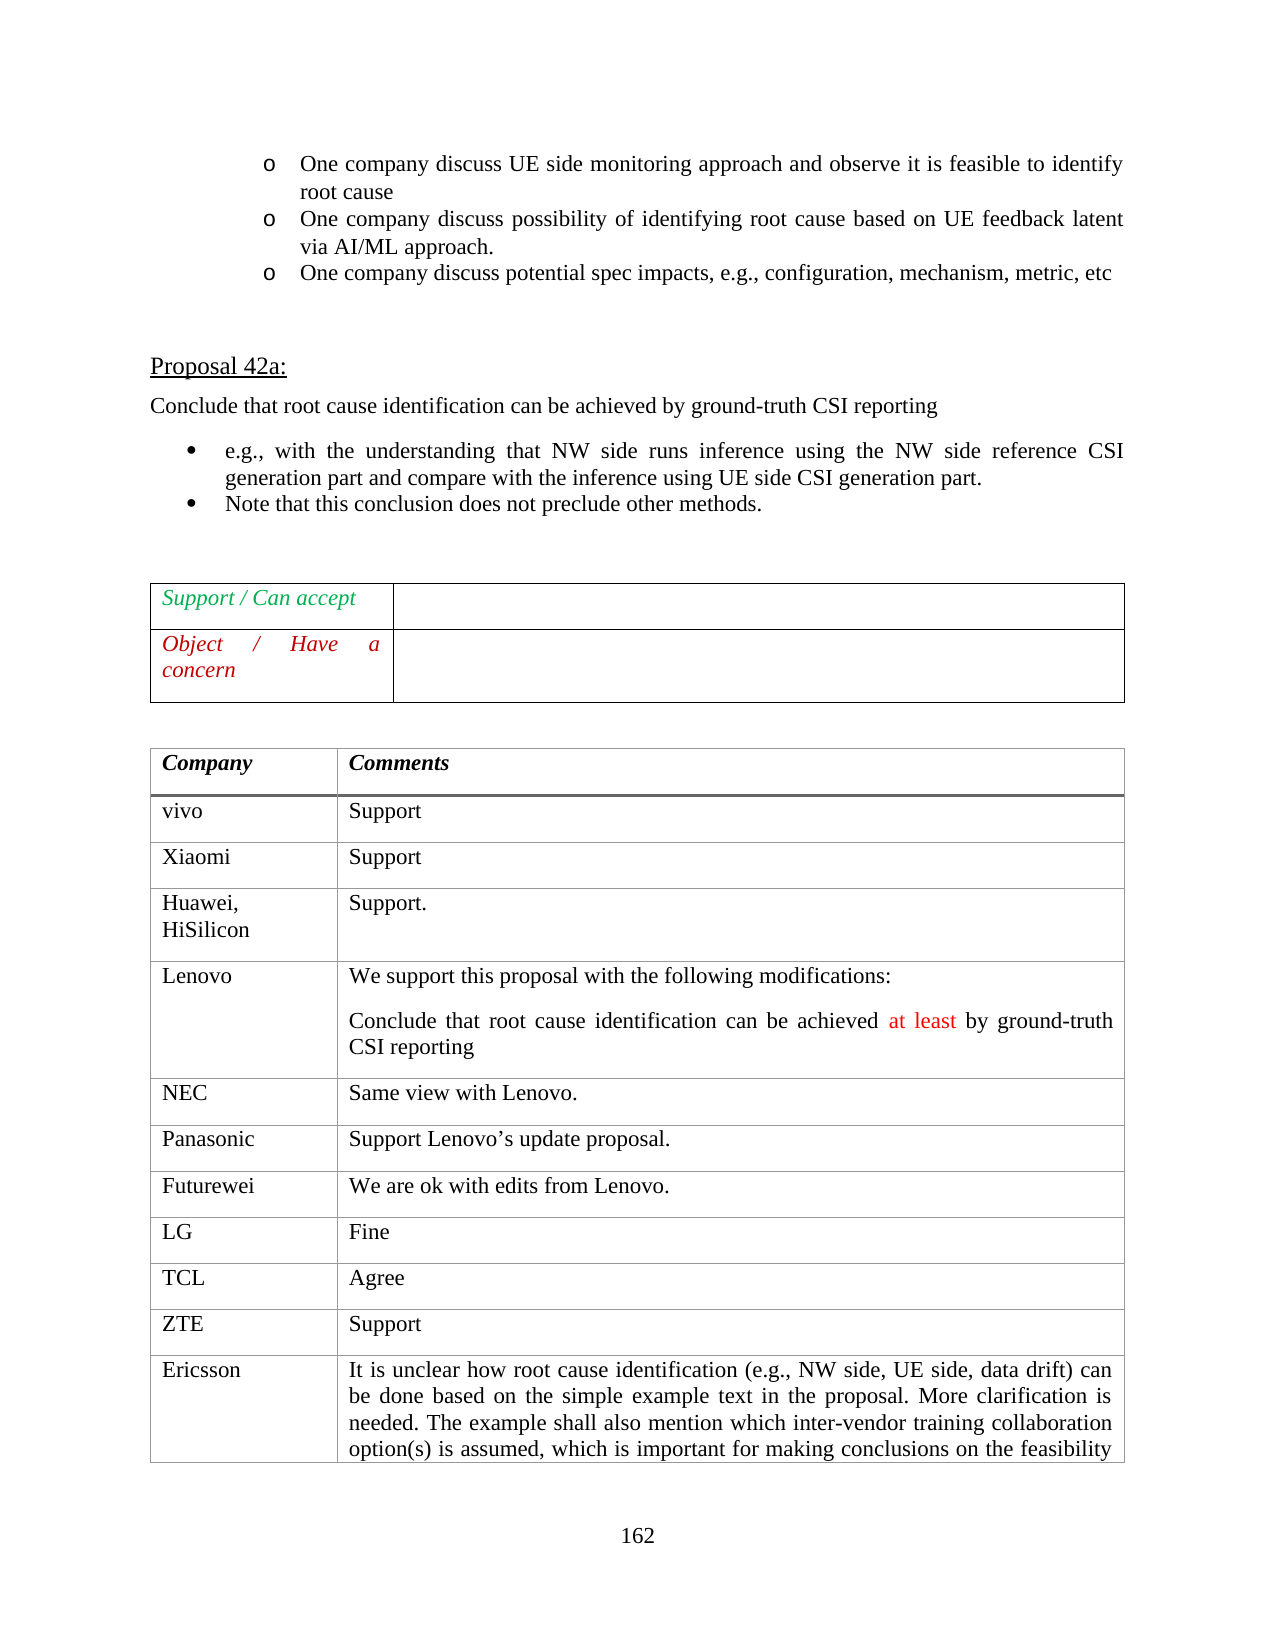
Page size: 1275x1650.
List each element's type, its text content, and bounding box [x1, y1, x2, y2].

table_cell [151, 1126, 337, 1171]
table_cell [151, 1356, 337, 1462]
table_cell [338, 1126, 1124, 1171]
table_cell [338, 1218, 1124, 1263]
list One company discuss possibility of identifying root cause based on UE feedback latent via AI/ML approach. [262, 204, 1125, 259]
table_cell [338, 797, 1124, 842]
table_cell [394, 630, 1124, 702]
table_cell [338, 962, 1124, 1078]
list Note that this conclusion does not preclude other methods. [187, 490, 1125, 517]
list One company discuss potential spec impacts, e.g., configuration, mechanism, metric, etc [262, 259, 1125, 287]
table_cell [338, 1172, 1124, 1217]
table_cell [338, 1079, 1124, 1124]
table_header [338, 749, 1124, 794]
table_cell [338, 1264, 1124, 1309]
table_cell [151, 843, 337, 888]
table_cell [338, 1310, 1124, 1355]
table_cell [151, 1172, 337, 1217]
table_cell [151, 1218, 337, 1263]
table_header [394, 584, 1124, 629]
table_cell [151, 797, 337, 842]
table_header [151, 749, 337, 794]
text Conclude that root cause identification can be achieved by ground-truth CSI reporting [150, 392, 1125, 419]
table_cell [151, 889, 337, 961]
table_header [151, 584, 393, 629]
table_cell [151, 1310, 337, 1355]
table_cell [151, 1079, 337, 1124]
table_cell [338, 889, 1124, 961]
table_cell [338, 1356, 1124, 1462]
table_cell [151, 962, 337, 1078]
list e.g., with the understanding that NW side runs inference using the NW side reference CSI generation part and compare with the inference using UE side CSI generation part. [187, 438, 1125, 490]
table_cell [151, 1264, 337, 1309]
text Proposal 42a: [150, 351, 1125, 380]
list One company discuss UE side monitoring approach and observe it is feasible to identify root cause [262, 150, 1125, 204]
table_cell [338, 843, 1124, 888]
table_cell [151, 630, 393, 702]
